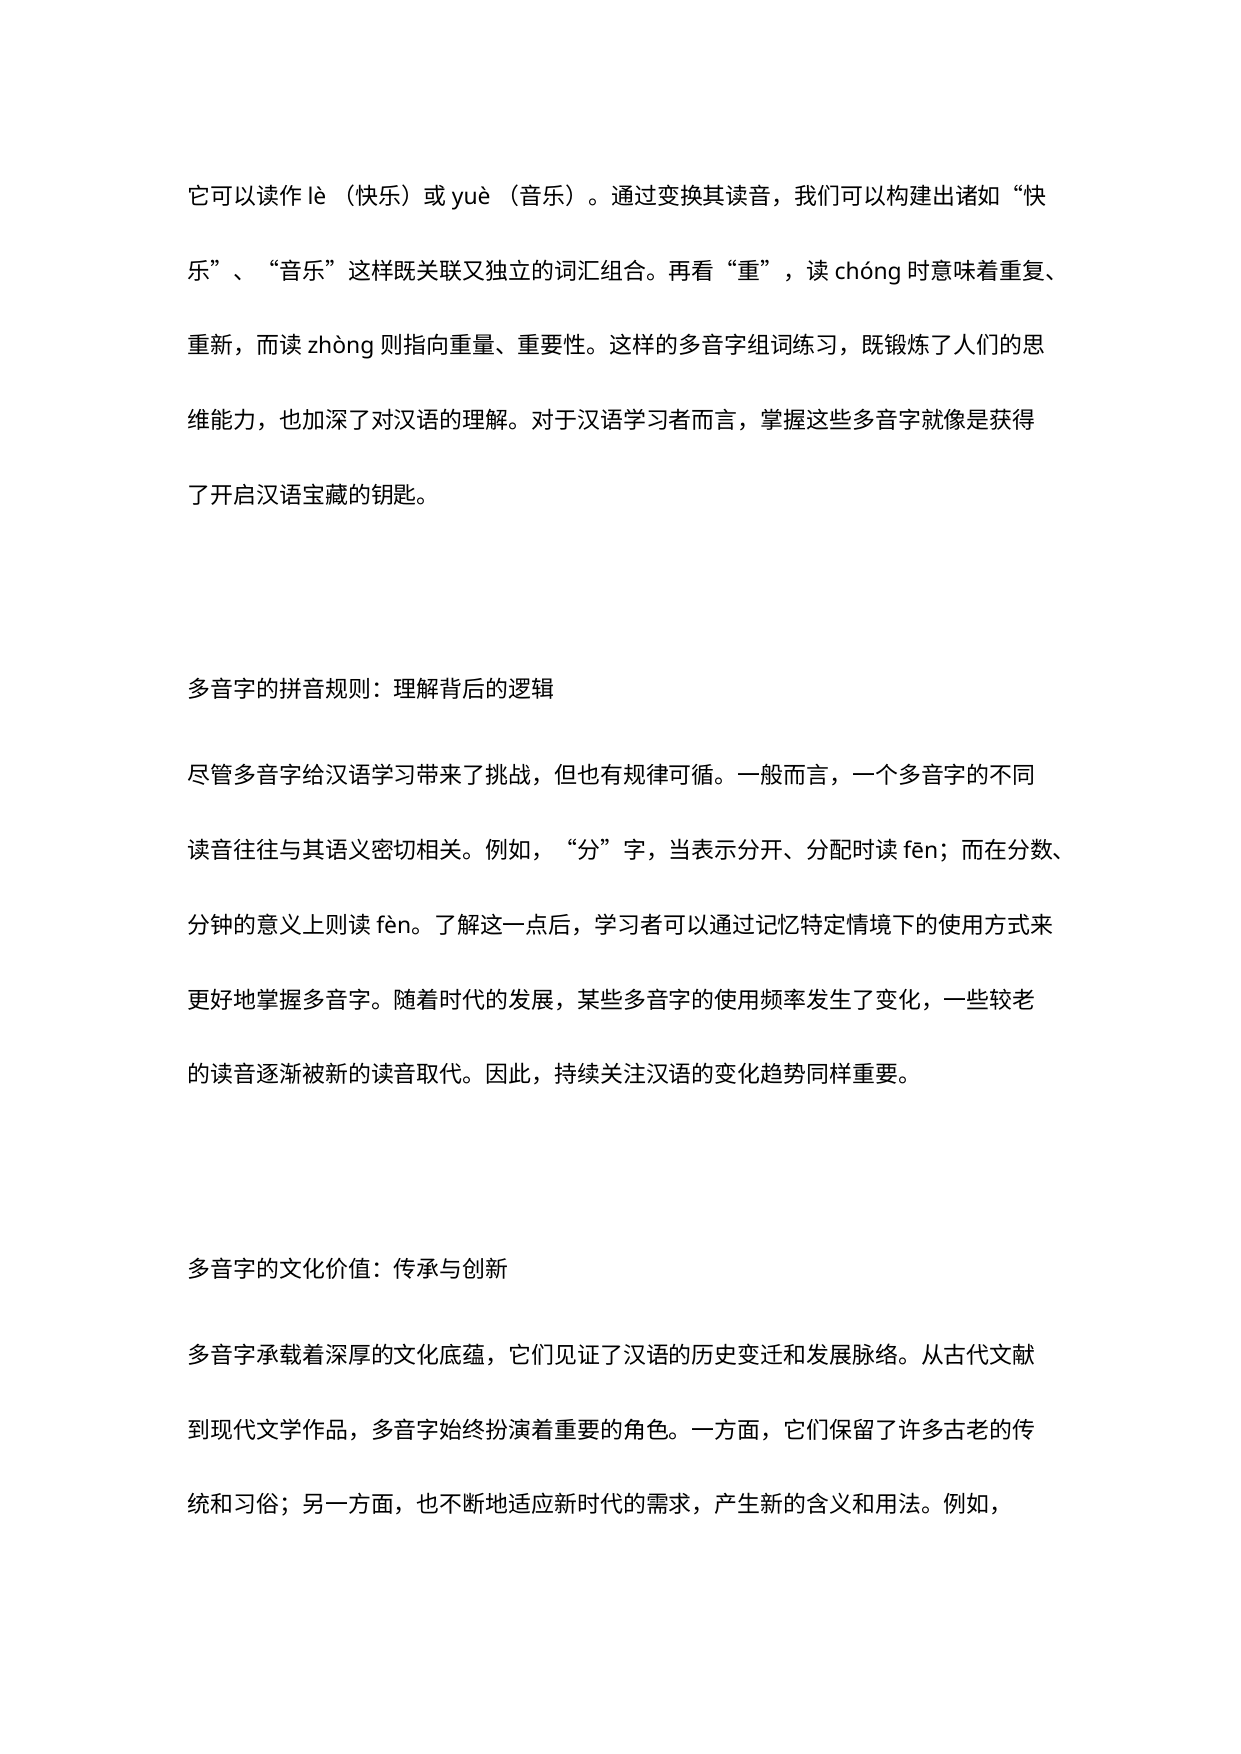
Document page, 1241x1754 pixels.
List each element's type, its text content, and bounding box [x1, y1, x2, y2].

text 尽管多音字给汉语学习带来了挑战，但也有规律可循。一般而言，一个多音字的不同读音往往与其语义密切相关。例如，“分”字，当表示分开、分配时读 fēn；而在分数、分钟的意义上则读 fèn。了解这一点后，学习者可以通过记忆特定情境下的使用方式来更好地掌握多音字。随着时代的发展，某些多音字的使用频率发生了变化，一些较老的读音逐渐被新的读音取代。因此，持续关注汉语的变化趋势同样重要。 [187, 742, 1053, 1105]
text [187, 162, 1053, 526]
text 多音字的文化价值：传承与创新 [187, 1234, 1053, 1299]
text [187, 1321, 1053, 1536]
text 多音字的拼音规则：理解背后的逻辑 [187, 655, 1053, 720]
